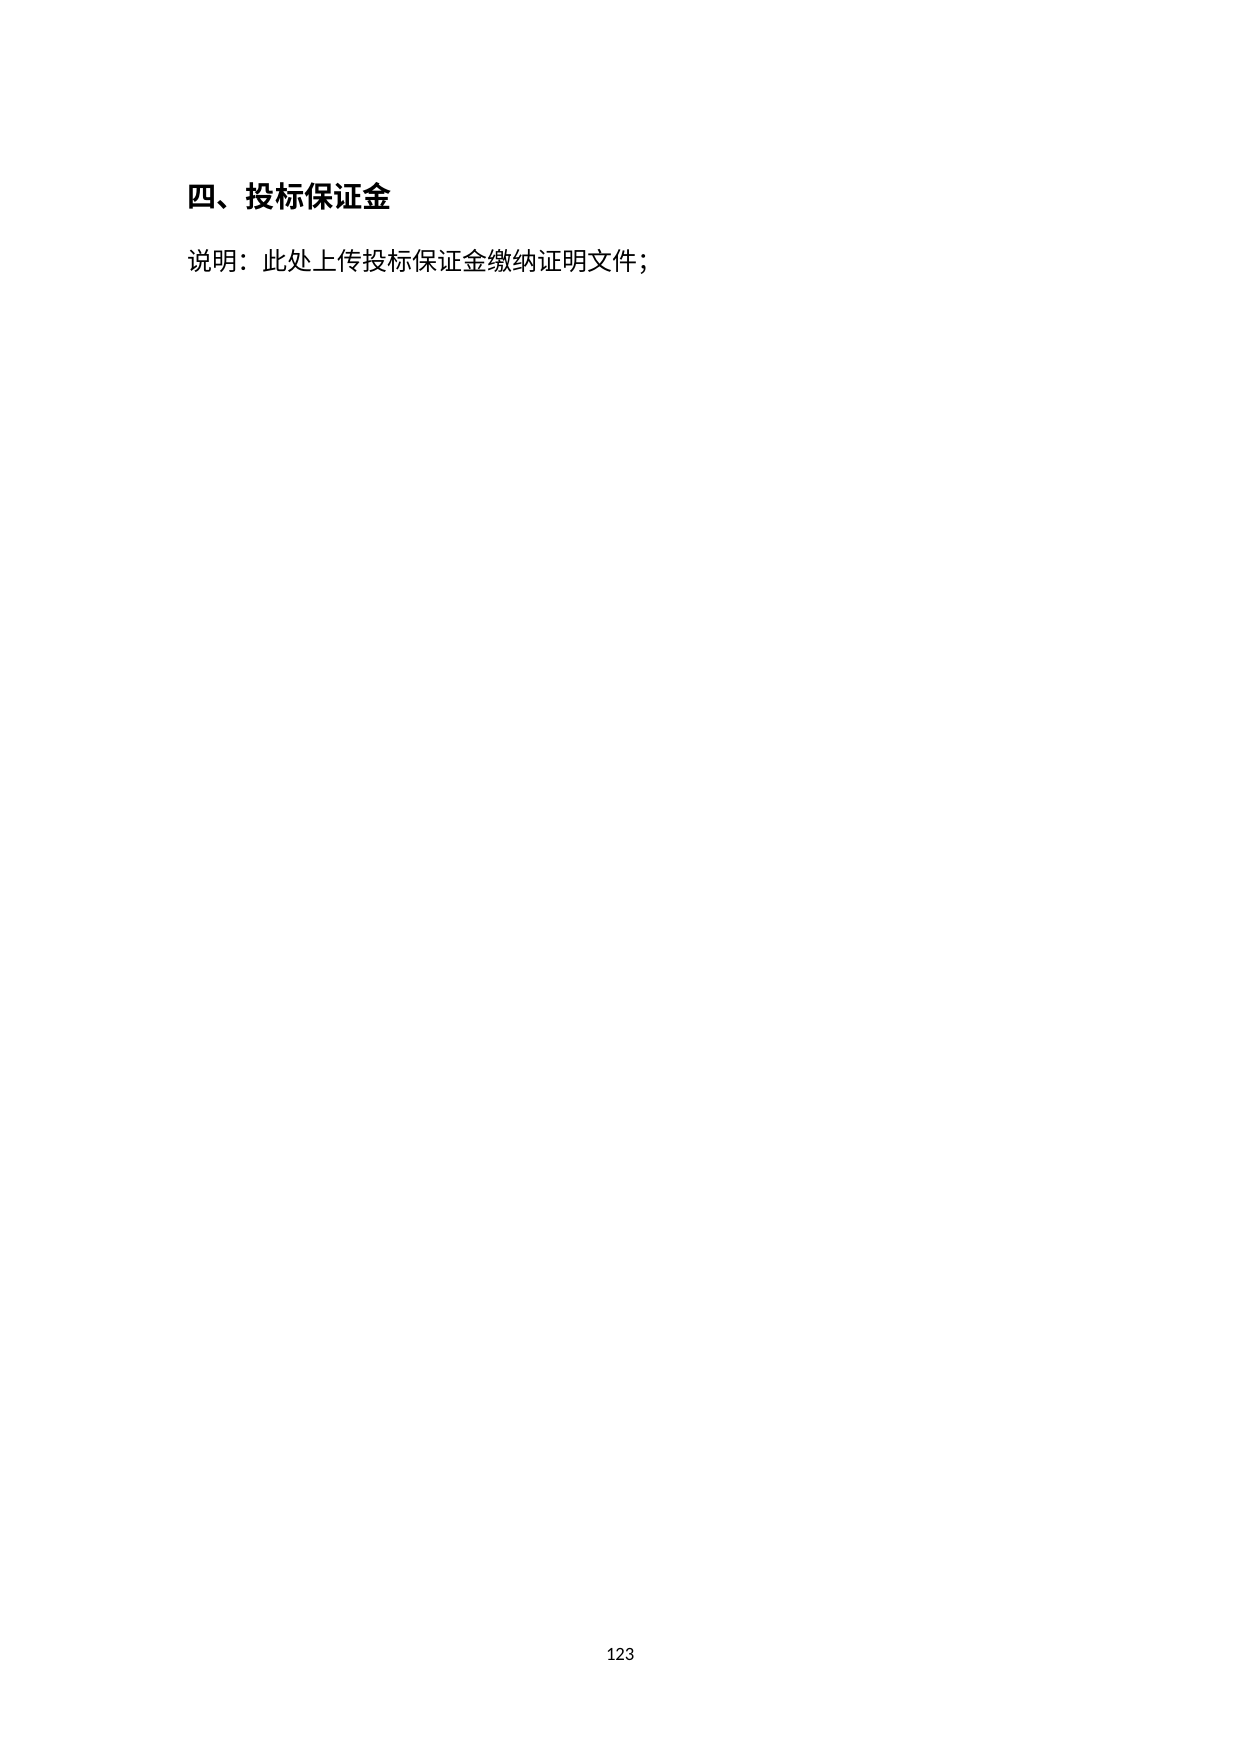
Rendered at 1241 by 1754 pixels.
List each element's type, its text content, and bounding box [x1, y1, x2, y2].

text 说明：此处上传投标保证金缴纳证明文件； [187, 227, 1053, 292]
text 四、投标保证金 [187, 162, 1053, 227]
